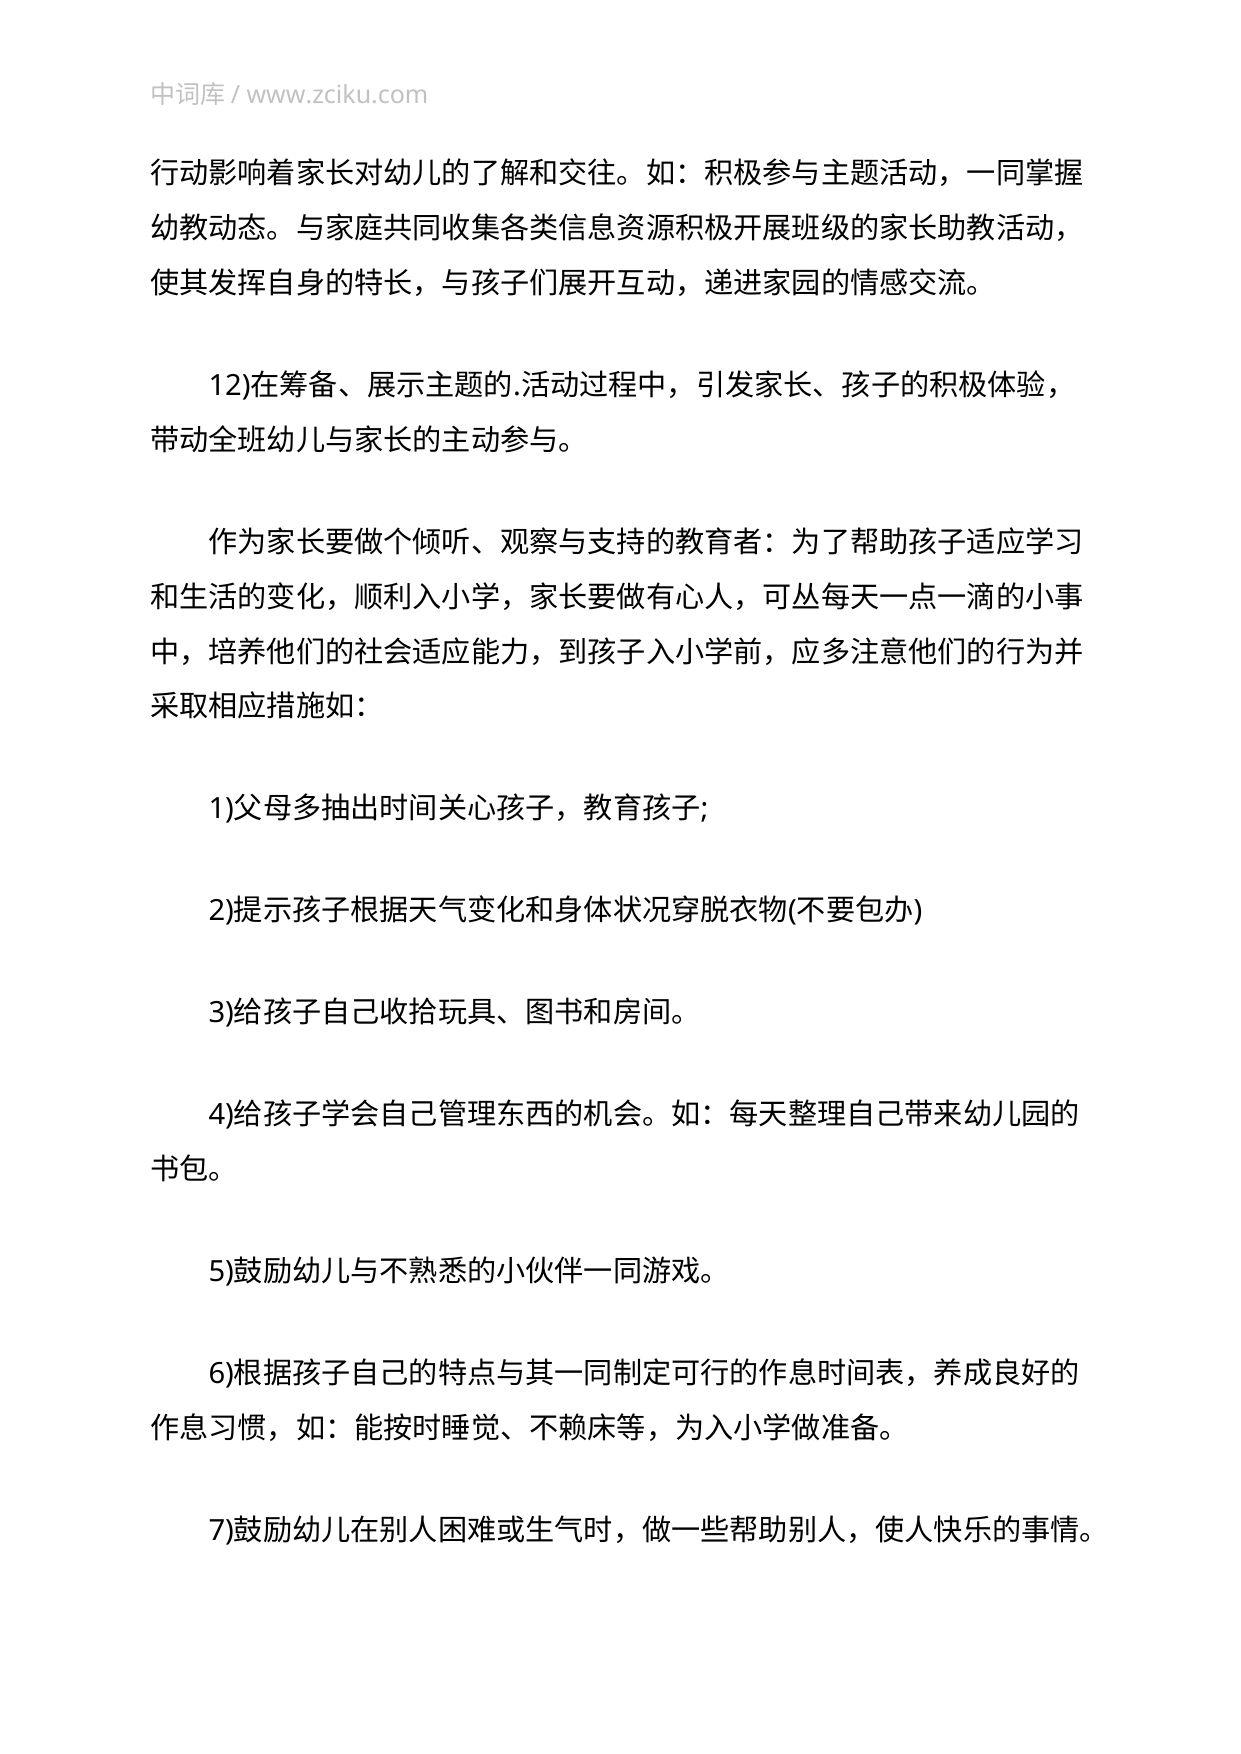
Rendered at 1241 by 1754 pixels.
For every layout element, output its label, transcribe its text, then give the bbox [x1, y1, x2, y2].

text 作为家长要做个倾听、观察与支持的教育者：为了帮助孩子适应学习和生活的变化，顺利入小学，家长要做有心人，可丛每天一点一滴的小事中，培养他们的社会适应能力，到孩子入小学前，应多注意他们的行为并采取相应措施如： [150, 518, 1090, 725]
text 1)父母多抽出时间关心孩子，教育孩子; [150, 785, 1090, 827]
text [150, 150, 1090, 302]
text 6)根据孩子自己的特点与其一同制定可行的作息时间表，养成良好的作息习惯，如：能按时睡觉、不赖床等，为入小学做准备。 [150, 1349, 1090, 1447]
text 2)提示孩子根据天气变化和身体状况穿脱衣物(不要包办) [150, 887, 1090, 929]
text 3)给孩子自己收拾玩具、图书和房间。 [150, 989, 1090, 1031]
text 4)给孩子学会自己管理东西的机会。如：每天整理自己带来幼儿园的书包。 [150, 1091, 1090, 1188]
text 7)鼓励幼儿在别人困难或生气时，做一些帮助别人，使人快乐的事情。 [150, 1506, 1090, 1549]
text 12)在筹备、展示主题的.活动过程中，引发家长、孩子的积极体验，带动全班幼儿与家长的主动参与。 [150, 362, 1090, 459]
text 5)鼓励幼儿与不熟悉的小伙伴一同游戏。 [150, 1247, 1090, 1290]
